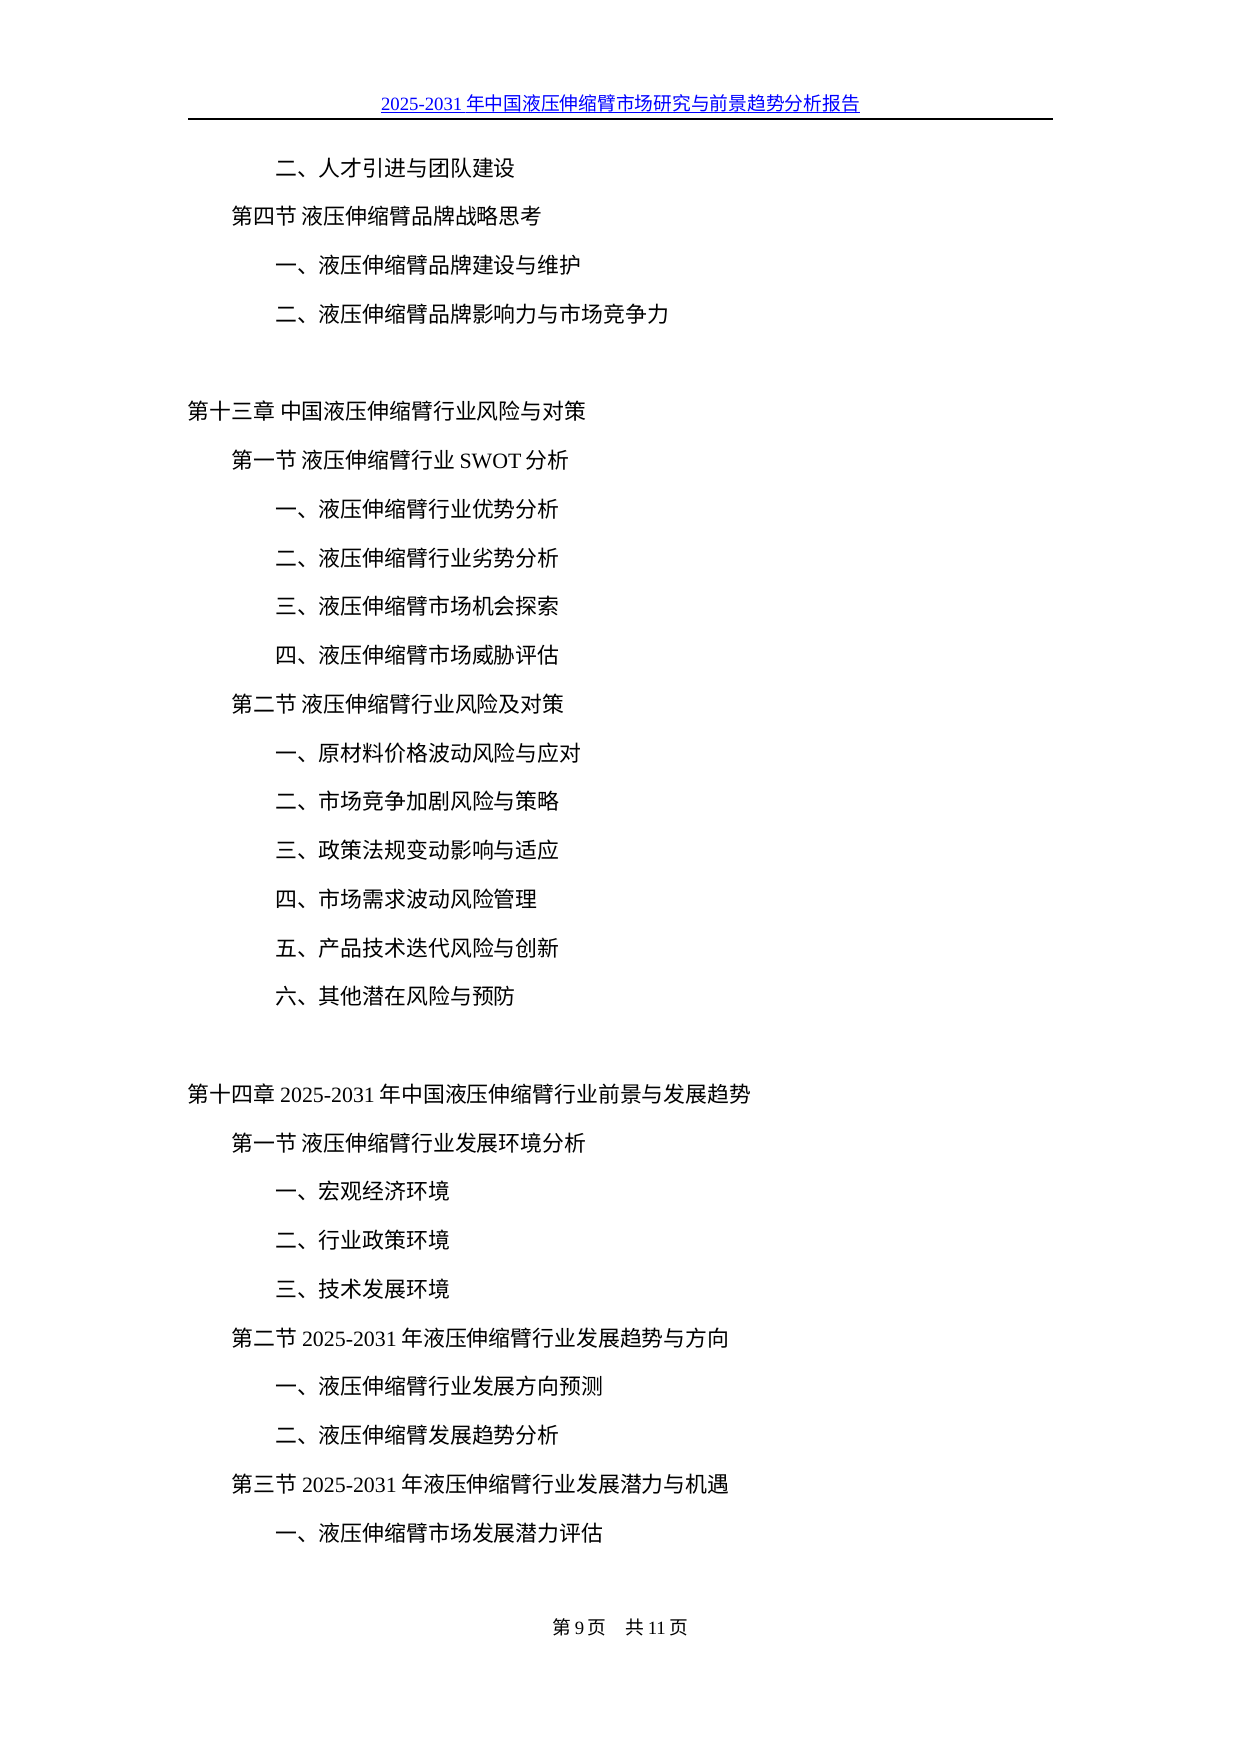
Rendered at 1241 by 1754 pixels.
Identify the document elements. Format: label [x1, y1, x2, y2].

text [187, 150, 1053, 1548]
